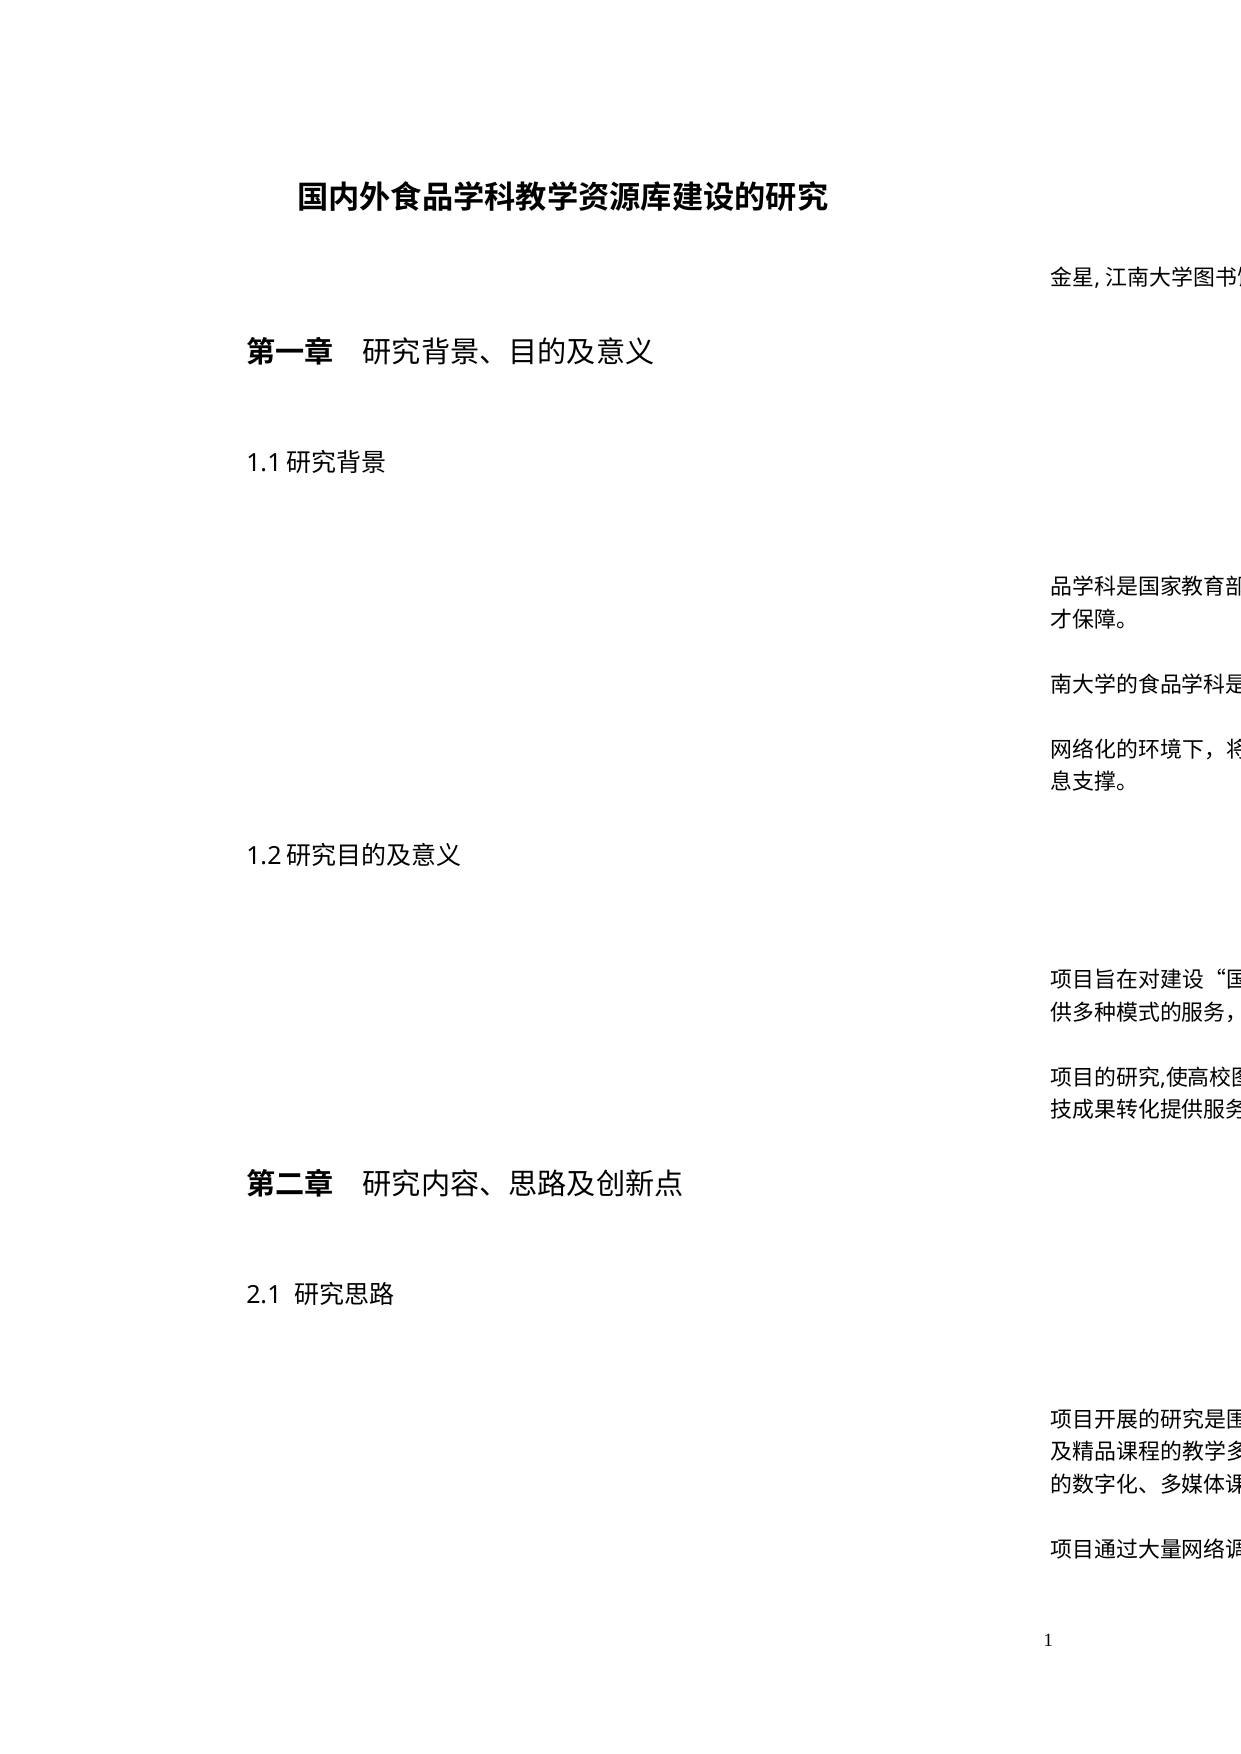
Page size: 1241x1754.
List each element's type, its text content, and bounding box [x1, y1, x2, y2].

text 在网络化的环境下，将馆藏的纸质资源转变为数字资源，既是长期保存资源的一种很好的手段，同时，又能适应新时代读者的需求，更好地挖掘和揭示食品学科资源，为我校、CALIS全国农学中心乃至全国食品学科的教学研究和学科发展提供有力的专业信息支撑。 [1050, 699, 1240, 796]
text 该项目的研究,使高校图书馆作为高校和社会的信息服务中心，顺应了经济社会的发展需求，能够不断提升高校图书馆文献信息服务的现代化、数字化、综合化水平，为国家的农业建设创新体系、培养农学的高素质创新型人才、促进知识创新、技术创新和科技成果转化提供服务，成为我国农业经济社会发展的“助推器”。 [1050, 1027, 1240, 1124]
text 食品学科是国家教育部重点建设的学科之一，也是我们农学中心重点建设的农学学科之一。当前，国内有164所高校开设食品科学与工程专业，高校的食品学科教育为国家输送了大量食品学科的人才，为国家食品行业的发展和食品经济的建设提供坚实的人才保障。 [1050, 536, 1240, 634]
text (金星, 江南大学图书馆, 2010017) [1050, 227, 1240, 292]
text 1.2研究目的及意义 [246, 821, 1053, 886]
text 江南大学的食品学科是国家一级重点学科，在2009年教育部公布的学科排名中名列第一。作为配合学校重点学科建设提供资源保障的江南大学图书馆，长期以来积累了丰富的中外文食品学科资源，已具有显著的食品特色。 [1050, 634, 1240, 699]
list 研究内容、思路及创新点 [246, 1149, 1053, 1214]
text 国内外食品学科教学资源库建设的研究 [187, 162, 1053, 227]
list 研究背景、目的及意义 [246, 317, 1053, 382]
text 本项目通过大量网络调研，参照国内其它兄弟院系制作的教学资源库或精品课程库，同时调研读者对数字资源的使用需求，既而研究并制作成本项目的食品学科教学资源库。 [1050, 1499, 1240, 1564]
text 2.1 研究思路 [246, 1261, 1053, 1326]
text 本项目旨在对建设“国内外食品学科教学资源库”的研究，根据国内外高校有关食品专业的发展规划、学科设置、科研方向，形成食品学科行业内具有地域性、权威性、代表性的全文型和多媒体数据库为主的食品教学库体系，达到采用统一规范的标准，提供多种模式的服务，特色鲜明的、实用性很强的并具有可持续发展特征的特色数据库建设的目标。 [1050, 929, 1240, 1027]
text 1.1研究背景 [246, 428, 1053, 493]
